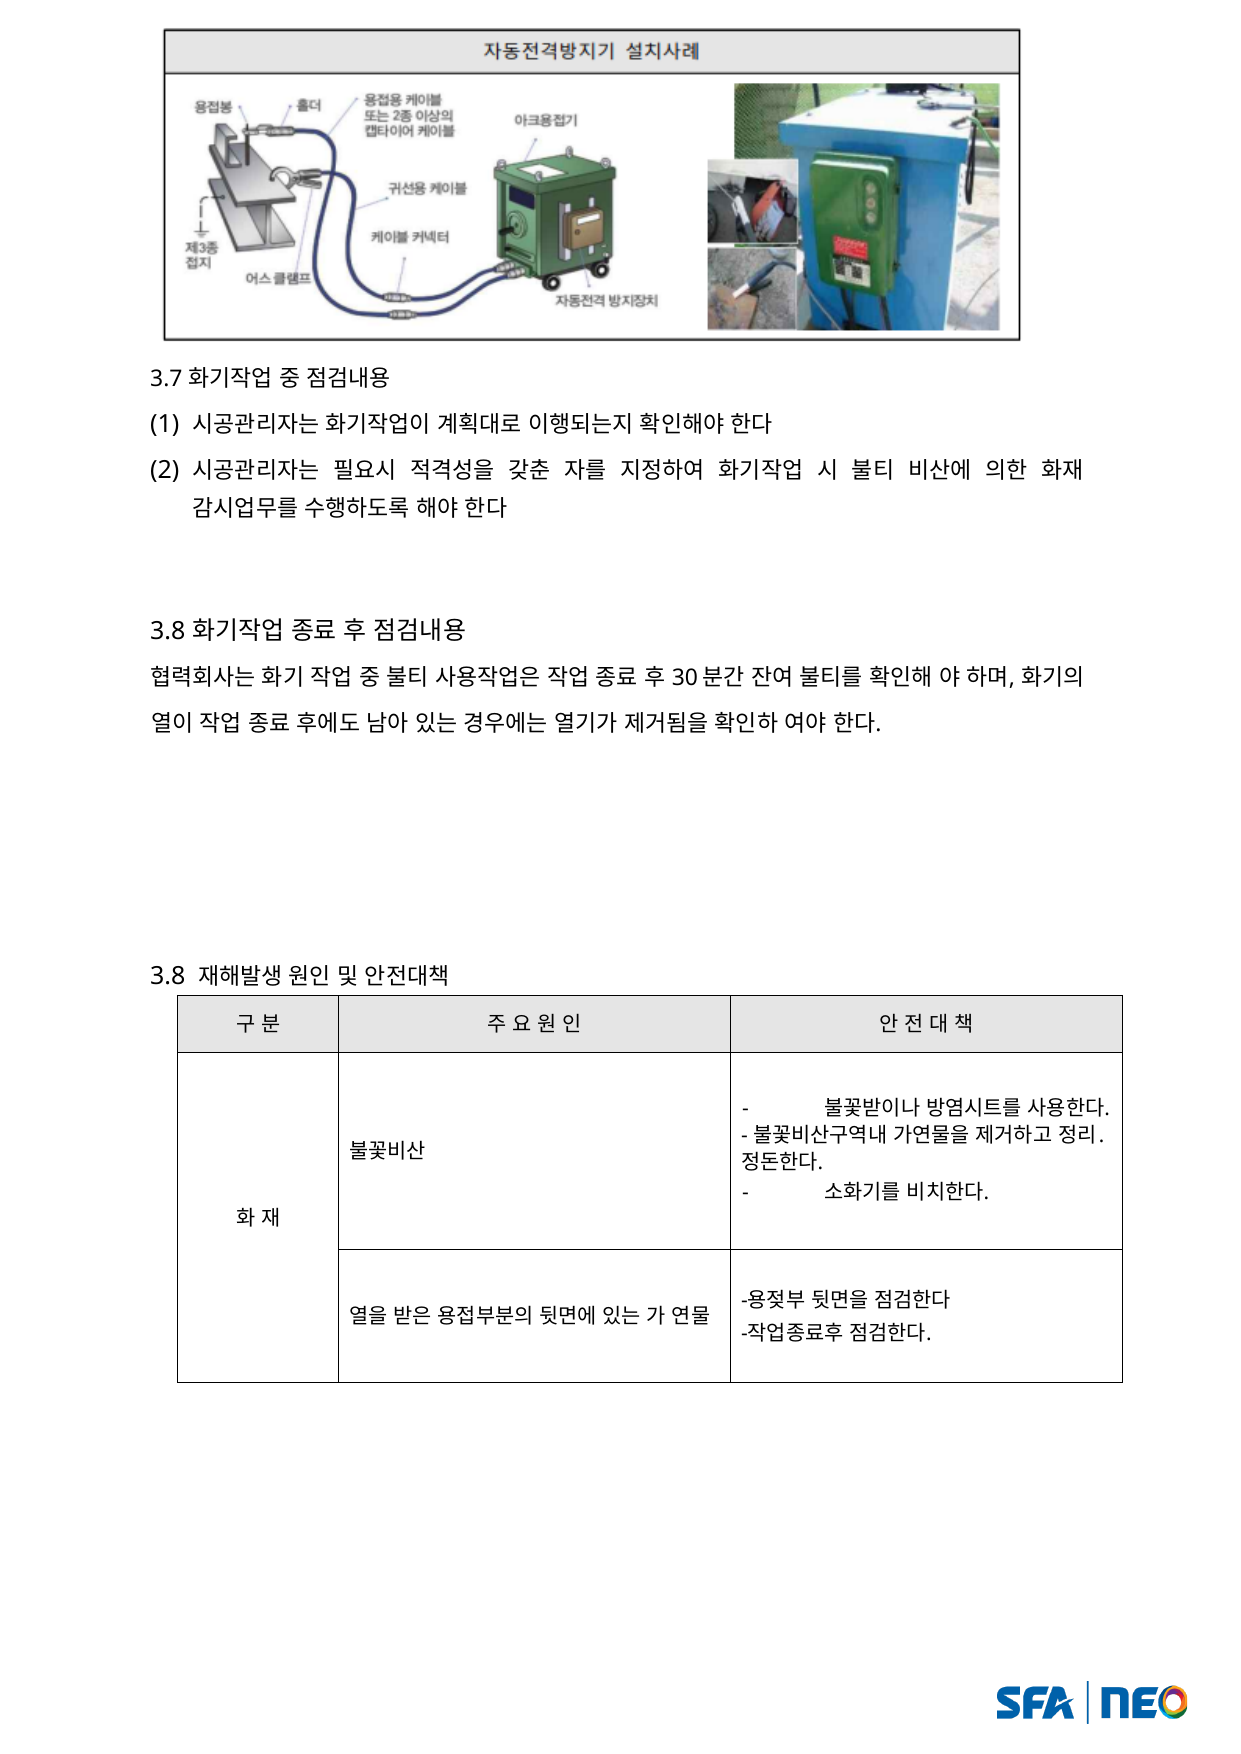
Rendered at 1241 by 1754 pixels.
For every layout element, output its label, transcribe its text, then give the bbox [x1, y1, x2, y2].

text 3.8 화기작업 종료 후 점검내용 [150, 610, 1084, 646]
table_cell 화 재 [178, 1053, 338, 1382]
picture [996, 1681, 1188, 1724]
table_header 구 분 [178, 996, 338, 1052]
text 협력회사는 화기 작업 중 불티 사용작업은 작업 종료 후 30분간 잔여 불티를 확인해 야 하며, 화기의 열이 작업 종료 후에도 남아 있는 경우에는 열기가 제거됨을 확인하 여야 한다. [150, 659, 1084, 738]
table_header 안 전 대 책 [731, 996, 1122, 1052]
table_cell 불꽃받이나 방염시트를 사용한다. - 불꽃비산구역내 가연물을 제거하고 정리․정돈한다. 소화기를 비치한다. [731, 1053, 1122, 1249]
text 3.7 화기작업 중 점검내용 [150, 359, 1084, 393]
list 시공관리자는 필요시 적격성을 갖춘 자를 지정하여 화기작업 시 불티 비산에 의한 화재 감시업무를 수행하도록 해야 한다 [150, 452, 1084, 523]
table_cell -용젖부 뒷면을 점검한다 -작업종료후 점검한다. [731, 1250, 1122, 1382]
picture [150, 24, 1044, 356]
table_cell 불꽃비산 [339, 1053, 730, 1249]
list 재해발생 원인 및 안전대책 [150, 957, 1084, 991]
list 시공관리자는 화기작업이 계획대로 이행되는지 확인해야 한다 [150, 405, 1084, 439]
table_cell 열을 받은 용접부분의 뒷면에 있는 가 연물 [339, 1250, 730, 1382]
table_header 주 요 원 인 [339, 996, 730, 1052]
